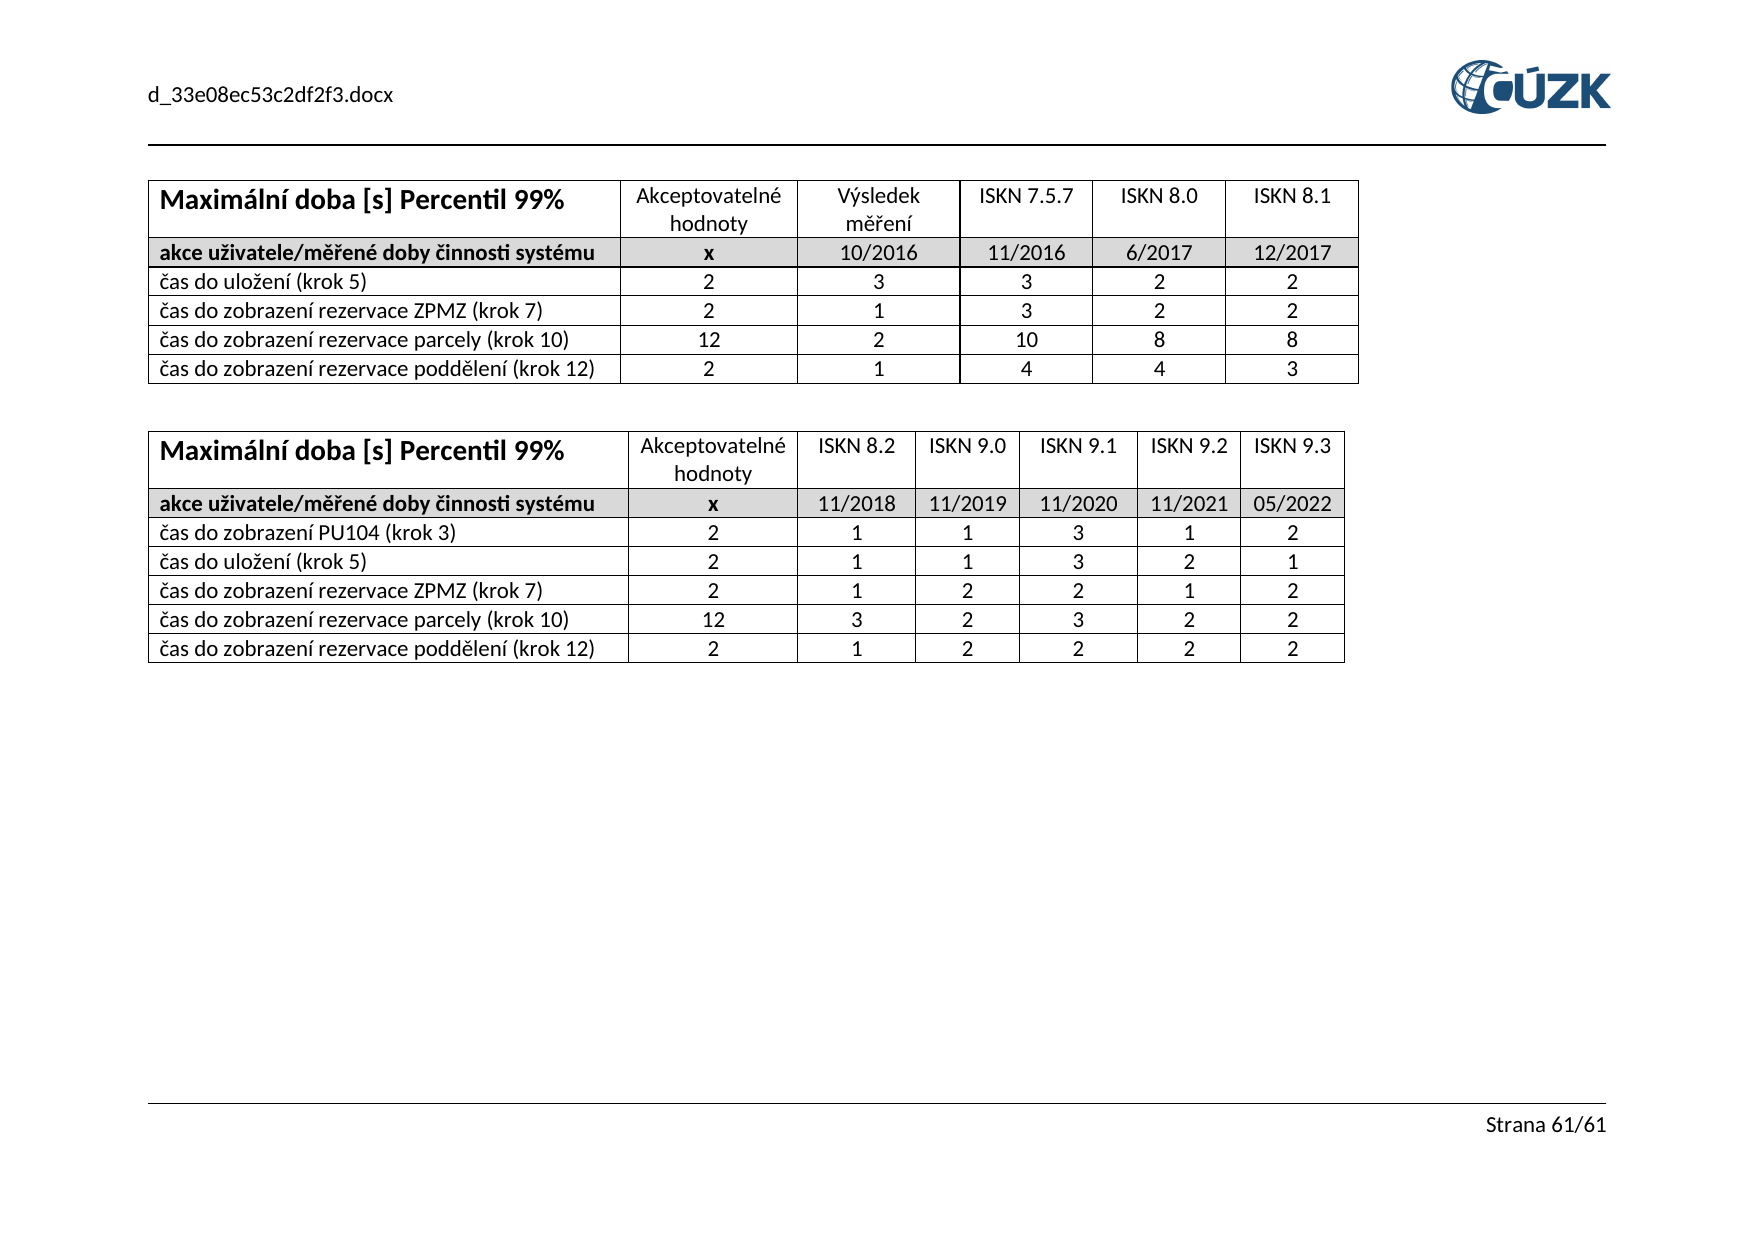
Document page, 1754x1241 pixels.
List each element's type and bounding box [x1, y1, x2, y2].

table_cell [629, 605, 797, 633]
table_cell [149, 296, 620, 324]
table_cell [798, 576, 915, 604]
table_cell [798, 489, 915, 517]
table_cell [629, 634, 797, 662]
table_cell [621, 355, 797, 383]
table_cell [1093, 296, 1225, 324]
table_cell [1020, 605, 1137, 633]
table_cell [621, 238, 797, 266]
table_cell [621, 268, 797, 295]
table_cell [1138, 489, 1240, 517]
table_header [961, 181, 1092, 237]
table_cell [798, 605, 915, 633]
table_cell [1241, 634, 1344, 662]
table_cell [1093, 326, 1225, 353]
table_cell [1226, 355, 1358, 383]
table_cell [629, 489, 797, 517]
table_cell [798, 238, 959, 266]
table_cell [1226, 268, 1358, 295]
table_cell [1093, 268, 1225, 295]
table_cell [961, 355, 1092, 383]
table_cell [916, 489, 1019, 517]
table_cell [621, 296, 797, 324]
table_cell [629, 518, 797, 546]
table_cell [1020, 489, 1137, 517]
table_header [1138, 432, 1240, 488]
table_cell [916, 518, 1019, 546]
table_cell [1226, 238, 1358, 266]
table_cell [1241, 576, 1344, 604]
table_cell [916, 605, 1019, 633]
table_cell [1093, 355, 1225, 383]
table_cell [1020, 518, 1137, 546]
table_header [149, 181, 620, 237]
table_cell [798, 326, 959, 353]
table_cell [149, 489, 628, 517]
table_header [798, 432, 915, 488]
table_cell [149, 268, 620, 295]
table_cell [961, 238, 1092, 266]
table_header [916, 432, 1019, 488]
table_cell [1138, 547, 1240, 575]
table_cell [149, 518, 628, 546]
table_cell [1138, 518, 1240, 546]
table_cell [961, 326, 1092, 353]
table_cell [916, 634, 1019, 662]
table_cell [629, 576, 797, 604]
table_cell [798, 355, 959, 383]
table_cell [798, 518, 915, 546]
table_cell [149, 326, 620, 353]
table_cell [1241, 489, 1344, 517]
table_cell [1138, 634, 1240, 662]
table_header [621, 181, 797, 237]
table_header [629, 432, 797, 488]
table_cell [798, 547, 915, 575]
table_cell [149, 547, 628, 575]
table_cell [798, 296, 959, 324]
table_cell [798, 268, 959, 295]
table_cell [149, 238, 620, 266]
picture [1451, 60, 1611, 114]
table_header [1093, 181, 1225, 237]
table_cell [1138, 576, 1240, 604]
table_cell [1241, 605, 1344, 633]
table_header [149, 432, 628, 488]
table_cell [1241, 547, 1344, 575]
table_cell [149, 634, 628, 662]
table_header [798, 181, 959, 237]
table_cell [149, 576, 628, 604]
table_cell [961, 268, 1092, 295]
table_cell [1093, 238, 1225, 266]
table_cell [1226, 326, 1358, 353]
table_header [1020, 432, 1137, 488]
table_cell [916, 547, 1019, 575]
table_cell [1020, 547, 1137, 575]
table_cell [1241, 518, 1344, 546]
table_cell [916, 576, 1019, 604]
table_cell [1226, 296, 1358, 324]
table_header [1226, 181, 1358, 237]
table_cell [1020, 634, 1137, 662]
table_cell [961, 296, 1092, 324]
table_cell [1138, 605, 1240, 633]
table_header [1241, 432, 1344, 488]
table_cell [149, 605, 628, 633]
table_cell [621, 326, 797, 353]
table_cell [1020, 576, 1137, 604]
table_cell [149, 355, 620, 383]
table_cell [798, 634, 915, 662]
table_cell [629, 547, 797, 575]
